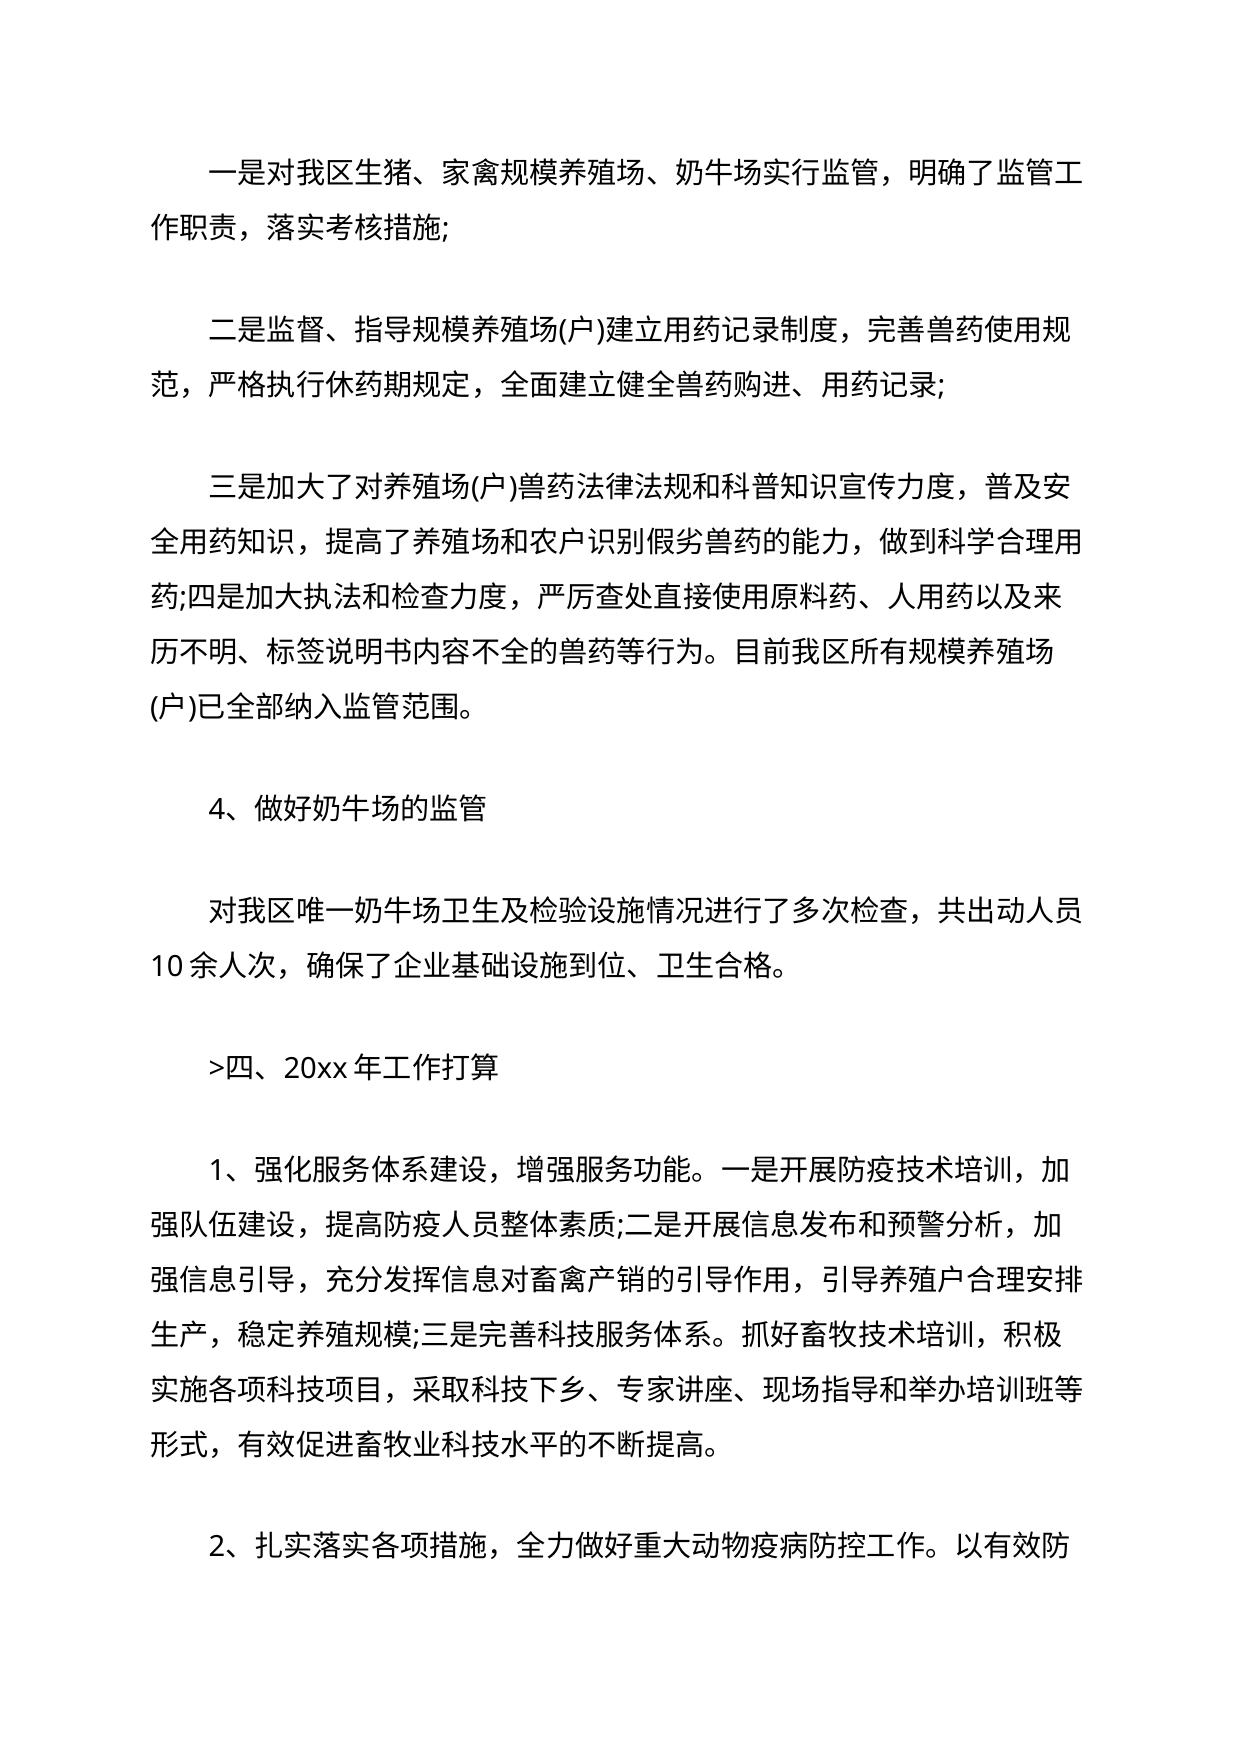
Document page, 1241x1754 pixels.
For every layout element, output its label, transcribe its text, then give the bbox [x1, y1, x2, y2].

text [150, 1523, 1090, 1565]
text 对我区唯一奶牛场卫生及检验设施情况进行了多次检查，共出动人员10余人次，确保了企业基础设施到位、卫生合格。 [150, 888, 1090, 985]
text 二是监督、指导规模养殖场(户)建立用药记录制度，完善兽药使用规范，严格执行休药期规定，全面建立健全兽药购进、用药记录; [150, 307, 1090, 404]
text 4、做好奶牛场的监管 [150, 786, 1090, 828]
text >四、20xx年工作打算 [150, 1044, 1090, 1087]
text 三是加大了对养殖场(户)兽药法律法规和科普知识宣传力度，普及安全用药知识，提高了养殖场和农户识别假劣兽药的能力，做到科学合理用药;四是加大执法和检查力度，严厉查处直接使用原料药、人用药以及来历不明、标签说明书内容不全的兽药等行为。目前我区所有规模养殖场(户)已全部纳入监管范围。 [150, 464, 1090, 726]
text 一是对我区生猪、家禽规模养殖场、奶牛场实行监管，明确了监管工作职责，落实考核措施; [150, 150, 1090, 247]
text 1、强化服务体系建设，增强服务功能。一是开展防疫技术培训，加强队伍建设，提高防疫人员整体素质;二是开展信息发布和预警分析，加强信息引导，充分发挥信息对畜禽产销的引导作用，引导养殖户合理安排生产，稳定养殖规模;三是完善科技服务体系。抓好畜牧技术培训，积极实施各项科技项目，采取科技下乡、专家讲座、现场指导和举办培训班等形式，有效促进畜牧业科技水平的不断提高。 [150, 1146, 1090, 1463]
